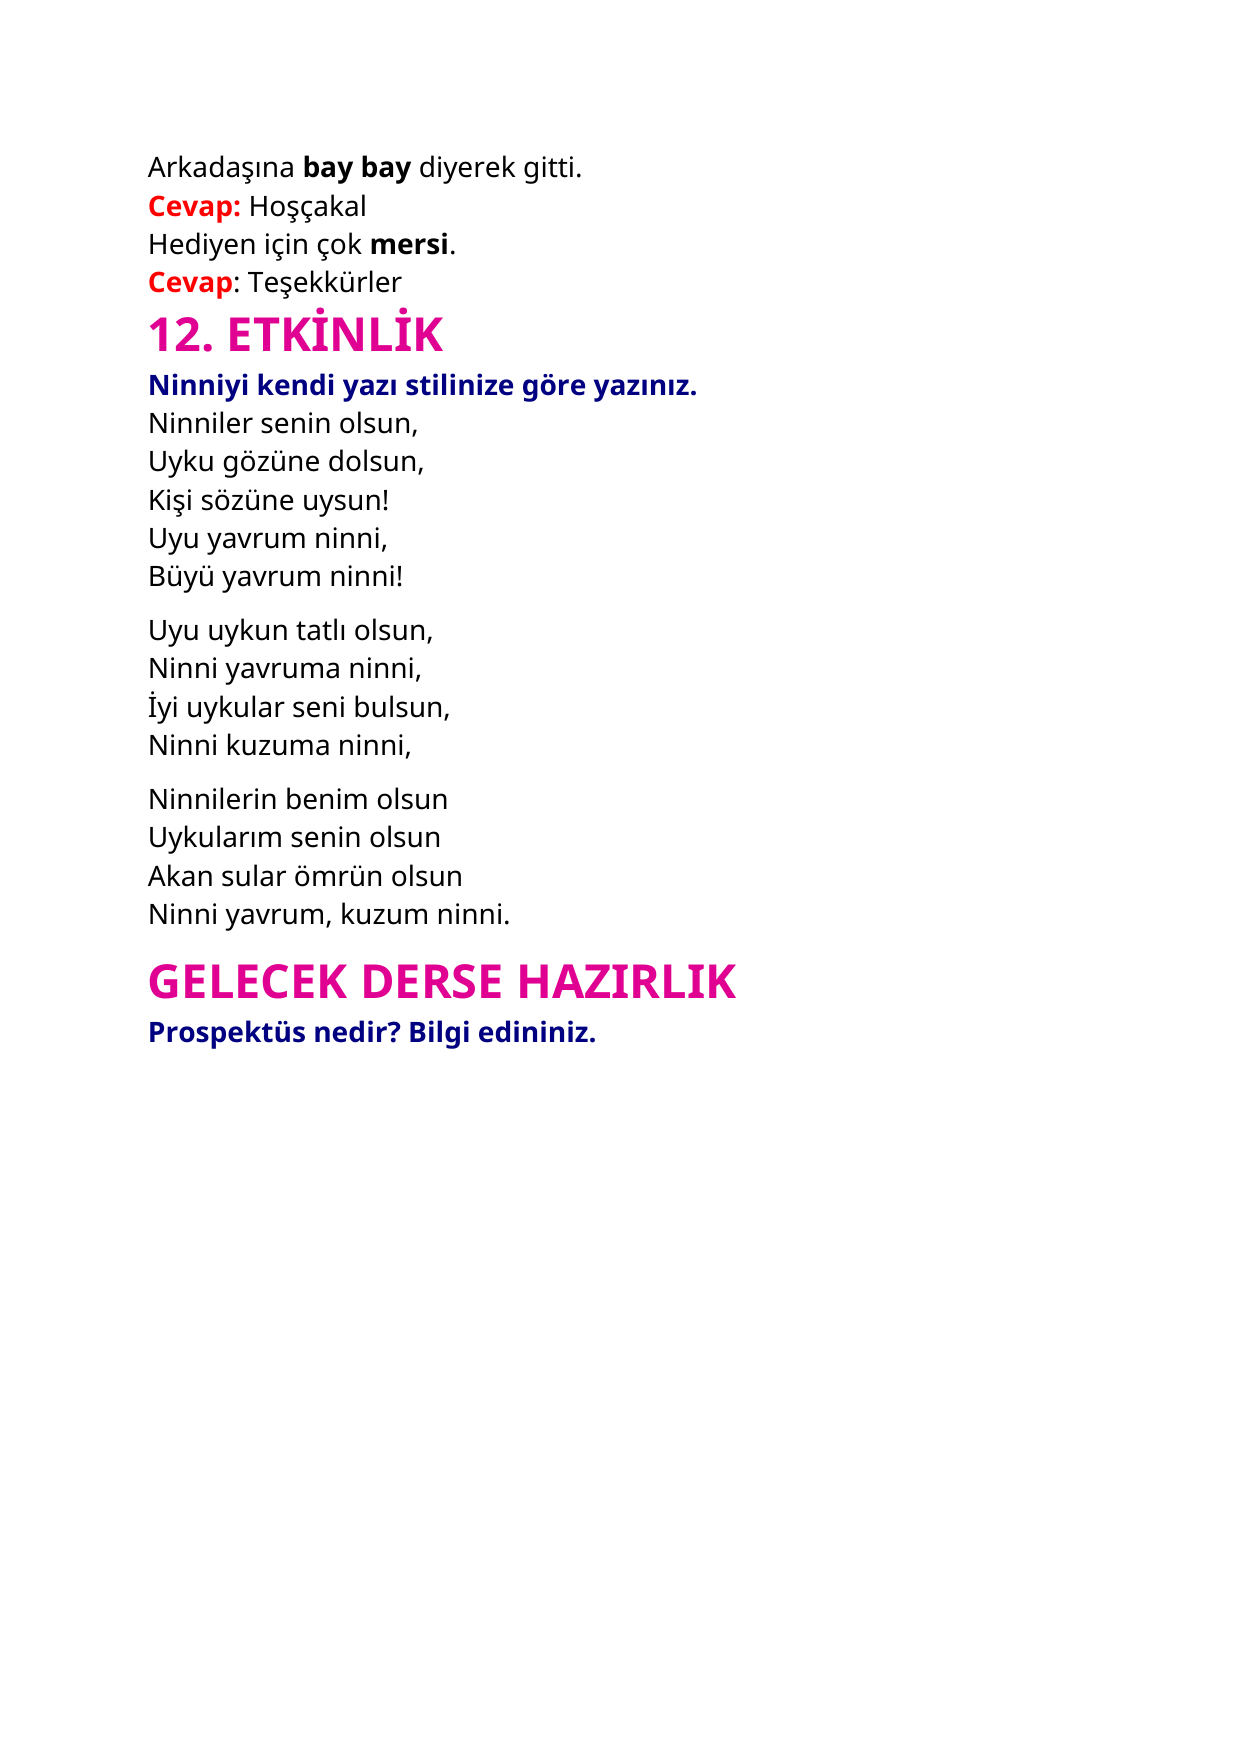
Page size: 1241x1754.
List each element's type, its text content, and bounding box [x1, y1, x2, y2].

text Ninnilerin benim olsun Uykularım senin olsun Akan sular ömrün olsun Ninni yavrum, kuzum ninni. [148, 779, 1093, 933]
text Cevap: Hoşçakal [148, 186, 1093, 224]
text Arkadaşına bay bay diyerek gitti. [148, 148, 1093, 186]
text Cevap: Teşekkürler [148, 263, 1093, 301]
subtitle GELECEK DERSE HAZIRLIK [148, 948, 1093, 1012]
text Hediyen için çok mersi. [148, 224, 1093, 263]
text Prospektüs nedir? Bilgi edininiz. [148, 1012, 1093, 1051]
text Ninniyi kendi yazı stilinize göre yazınız. [148, 365, 1093, 403]
subtitle 12. ETKİNLİK [148, 301, 1093, 365]
text Uyu uykun tatlı olsun, Ninni yavruma ninni, İyi uykular seni bulsun, Ninni kuzuma ninni, [148, 610, 1093, 764]
text Ninniler senin olsun, Uyku gözüne dolsun, Kişi sözüne uysun! Uyu yavrum ninni, Büyü yavrum ninni! [148, 403, 1093, 595]
